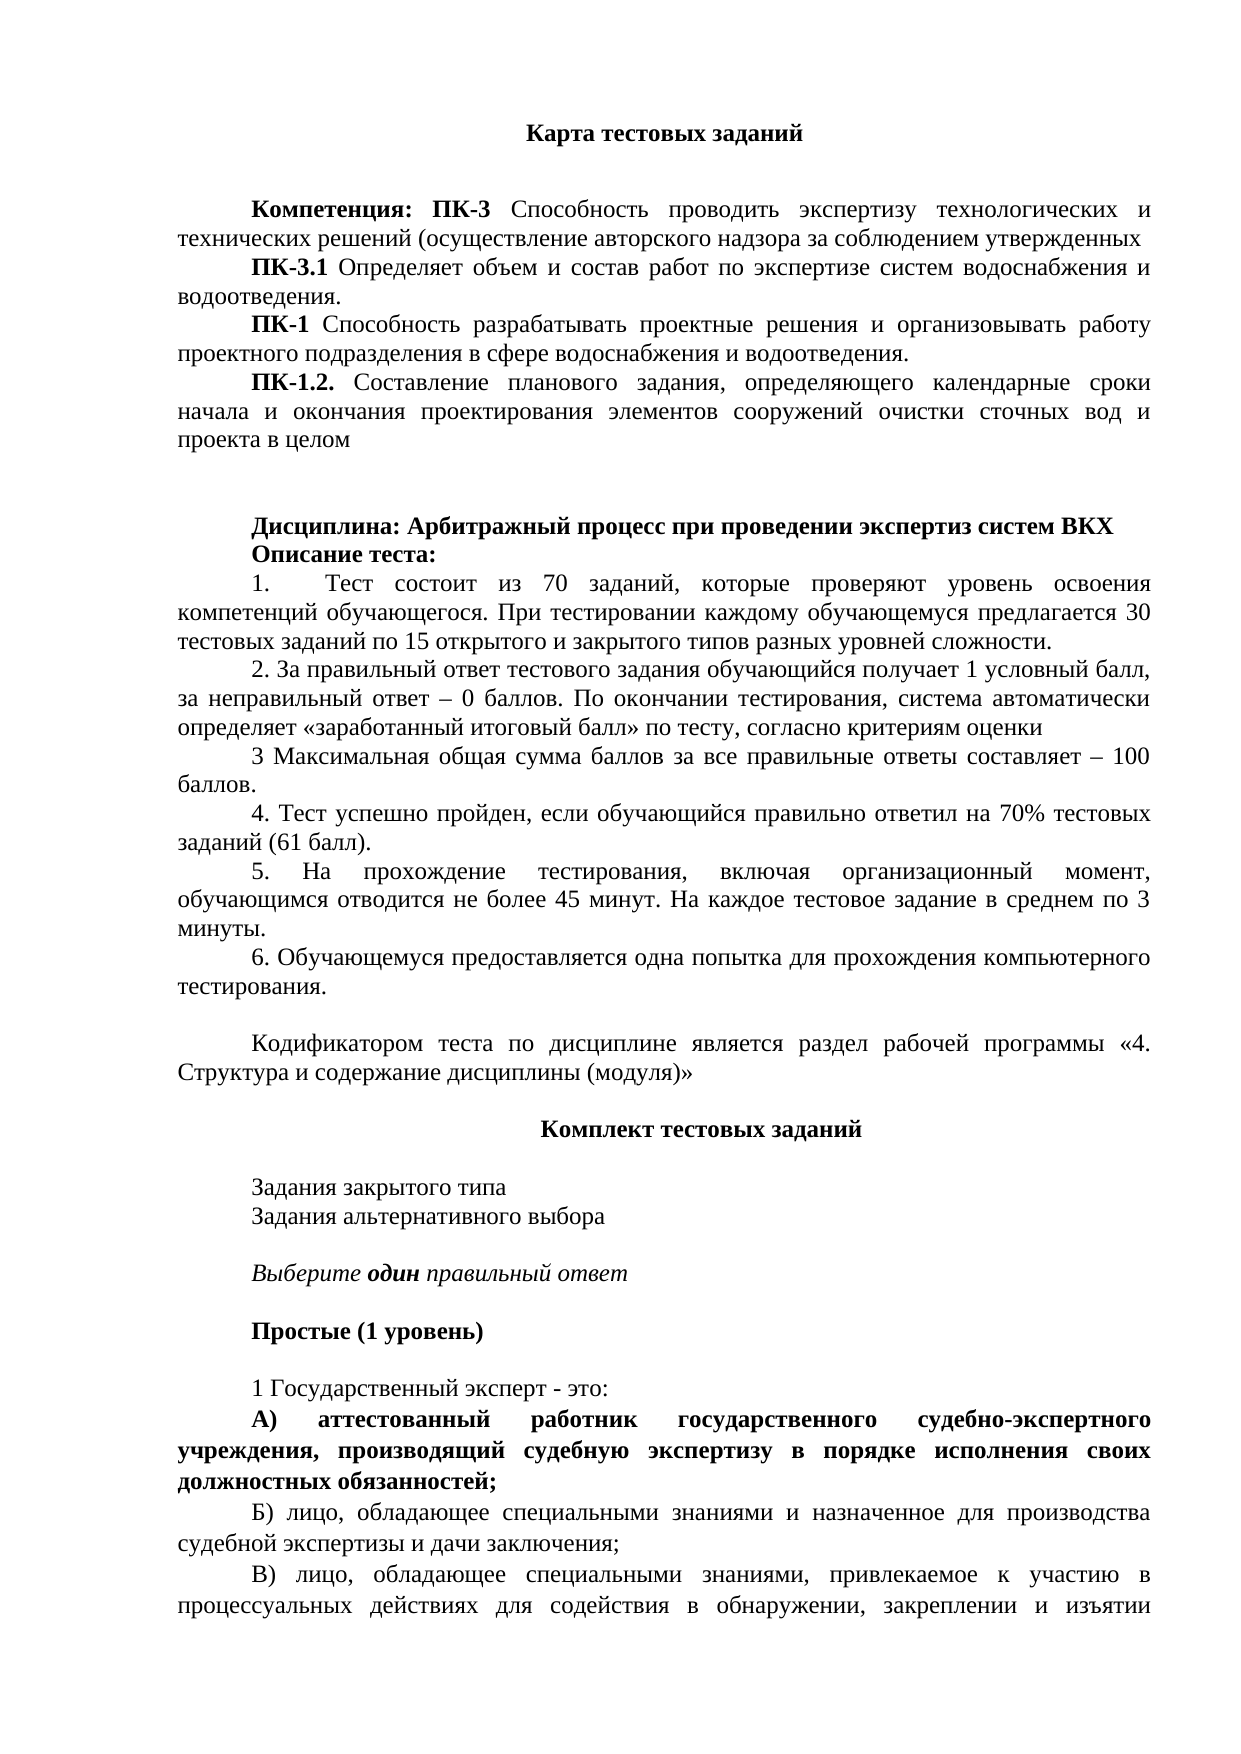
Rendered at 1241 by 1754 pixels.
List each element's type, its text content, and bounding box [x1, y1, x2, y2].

text Комплект тестовых заданий [177, 1114, 1152, 1143]
text Б) лицо, обладающее специальными знаниями и назначенное для производства судебной экспертизы и дачи заключения; [177, 1497, 1152, 1557]
text 1 Государственный эксперт - это: [177, 1373, 1152, 1402]
text 2. За правильный ответ тестового задания обучающийся получает 1 условный балл, за неправильный ответ – 0 баллов. По окончании тестирования, система автоматически определяет «заработанный итоговый балл» по тесту, согласно критериям оценки [177, 654, 1152, 741]
text Простые (1 уровень) [177, 1316, 1152, 1344]
text 1. Тест состоит из 70 заданий, которые проверяют уровень освоения компетенций обучающегося. При тестировании каждому обучающемуся предлагается 30 тестовых заданий по 15 открытого и закрытого типов разных уровней сложности. [177, 568, 1152, 654]
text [177, 1559, 1152, 1619]
text Кодификатором теста по дисциплине является раздел рабочей программы «4. Структура и содержание дисциплины (модуля)» [177, 1028, 1152, 1086]
text Задания альтернативного выбора [177, 1201, 1152, 1229]
text 4. Тест успешно пройден, если обучающийся правильно ответил на 70% тестовых заданий (61 балл). [177, 798, 1152, 856]
text Компетенция: ПК-3 Способность проводить экспертизу технологических и технических решений (осуществление авторского надзора за соблюдением утвержденных [177, 194, 1152, 252]
text ПК-1.2. Составление планового задания, определяющего календарные сроки начала и окончания проектирования элементов сооружений очистки сточных вод и проекта в целом [177, 367, 1152, 453]
text 3 Максимальная общая сумма баллов за все правильные ответы составляет – 100 баллов. [177, 741, 1152, 798]
text Задания закрытого типа [177, 1172, 1152, 1201]
text Карта тестовых заданий [177, 118, 1152, 147]
text А) аттестованный работник государственного судебно-экспертного учреждения, производящий судебную экспертизу в порядке исполнения своих должностных обязанностей; [177, 1404, 1152, 1495]
text ПК-1 Способность разрабатывать проектные решения и организовывать работу проектного подразделения в сфере водоснабжения и водоотведения. [177, 309, 1152, 367]
text 6. Обучающемуся предоставляется одна попытка для прохождения компьютерного тестирования. [177, 942, 1152, 999]
text Описание теста: [177, 539, 1152, 568]
text ПК-3.1 Определяет объем и состав работ по экспертизе систем водоснабжения и водоотведения. [177, 252, 1152, 309]
text 5. На прохождение тестирования, включая организационный момент, обучающимся отводится не более 45 минут. На каждое тестовое задание в среднем по 3 минуты. [177, 856, 1152, 942]
text Выберите один правильный ответ [177, 1258, 1152, 1287]
text Дисциплина: Арбитражный процесс при проведении экспертиз систем ВКХ [177, 511, 1152, 539]
